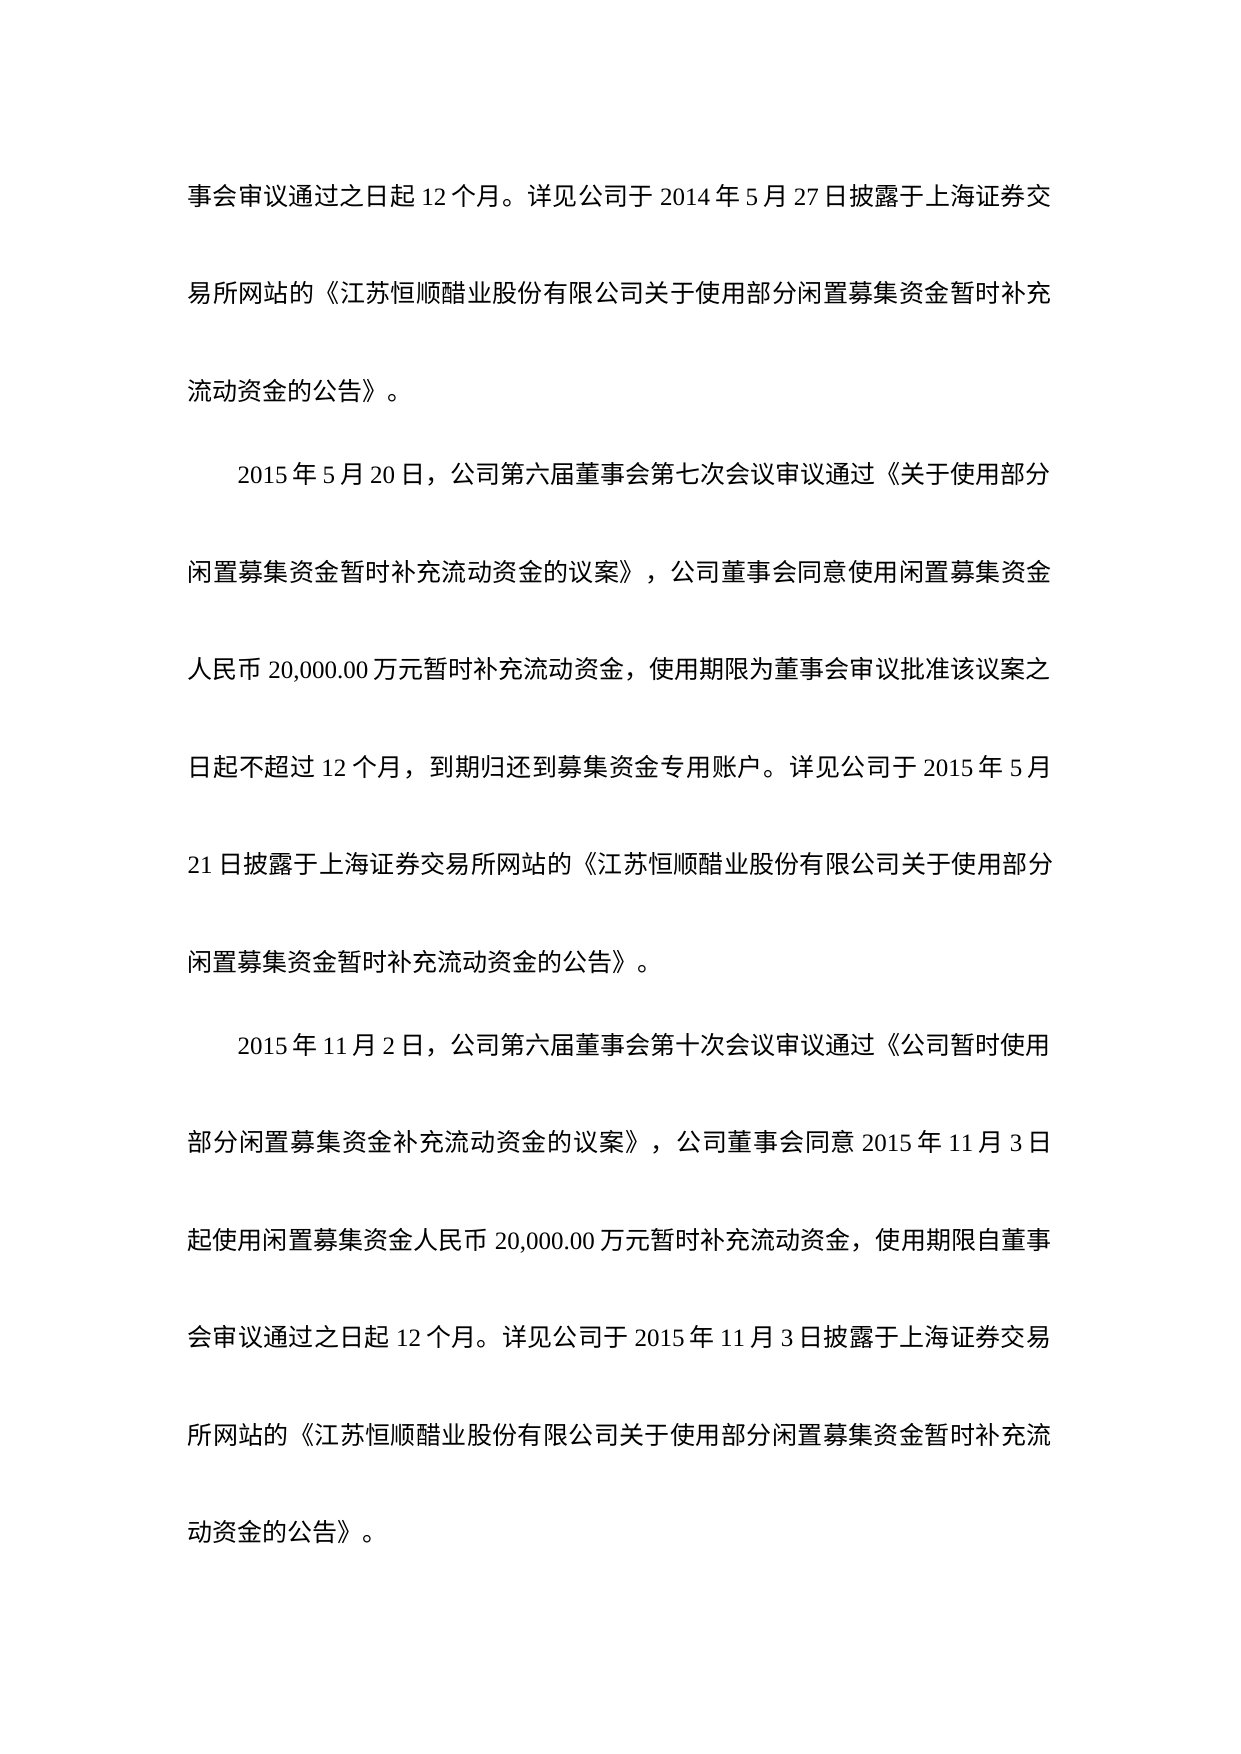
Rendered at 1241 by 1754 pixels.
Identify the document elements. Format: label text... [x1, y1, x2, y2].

text 2015年5月20日，公司第六届董事会第七次会议审议通过《关于使用部分闲置募集资金暂时补充流动资金的议案》，公司董事会同意使用闲置募集资金人民币20,000.00万元暂时补充流动资金，使用期限为董事会审议批准该议案之日起不超过12个月，到期归还到募集资金专用账户。详见公司于2015年5月21日披露于上海证券交易所网站的《江苏恒顺醋业股份有限公司关于使用部分闲置募集资金暂时补充流动资金的公告》。 [187, 440, 1053, 993]
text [187, 162, 1053, 422]
text 2015年11月2日，公司第六届董事会第十次会议审议通过《公司暂时使用部分闲置募集资金补充流动资金的议案》，公司董事会同意2015年11月3日起使用闲置募集资金人民币20,000.00万元暂时补充流动资金，使用期限自董事会审议通过之日起12个月。详见公司于2015年11月3日披露于上海证券交易所网站的《江苏恒顺醋业股份有限公司关于使用部分闲置募集资金暂时补充流动资金的公告》。 [187, 1011, 1053, 1563]
